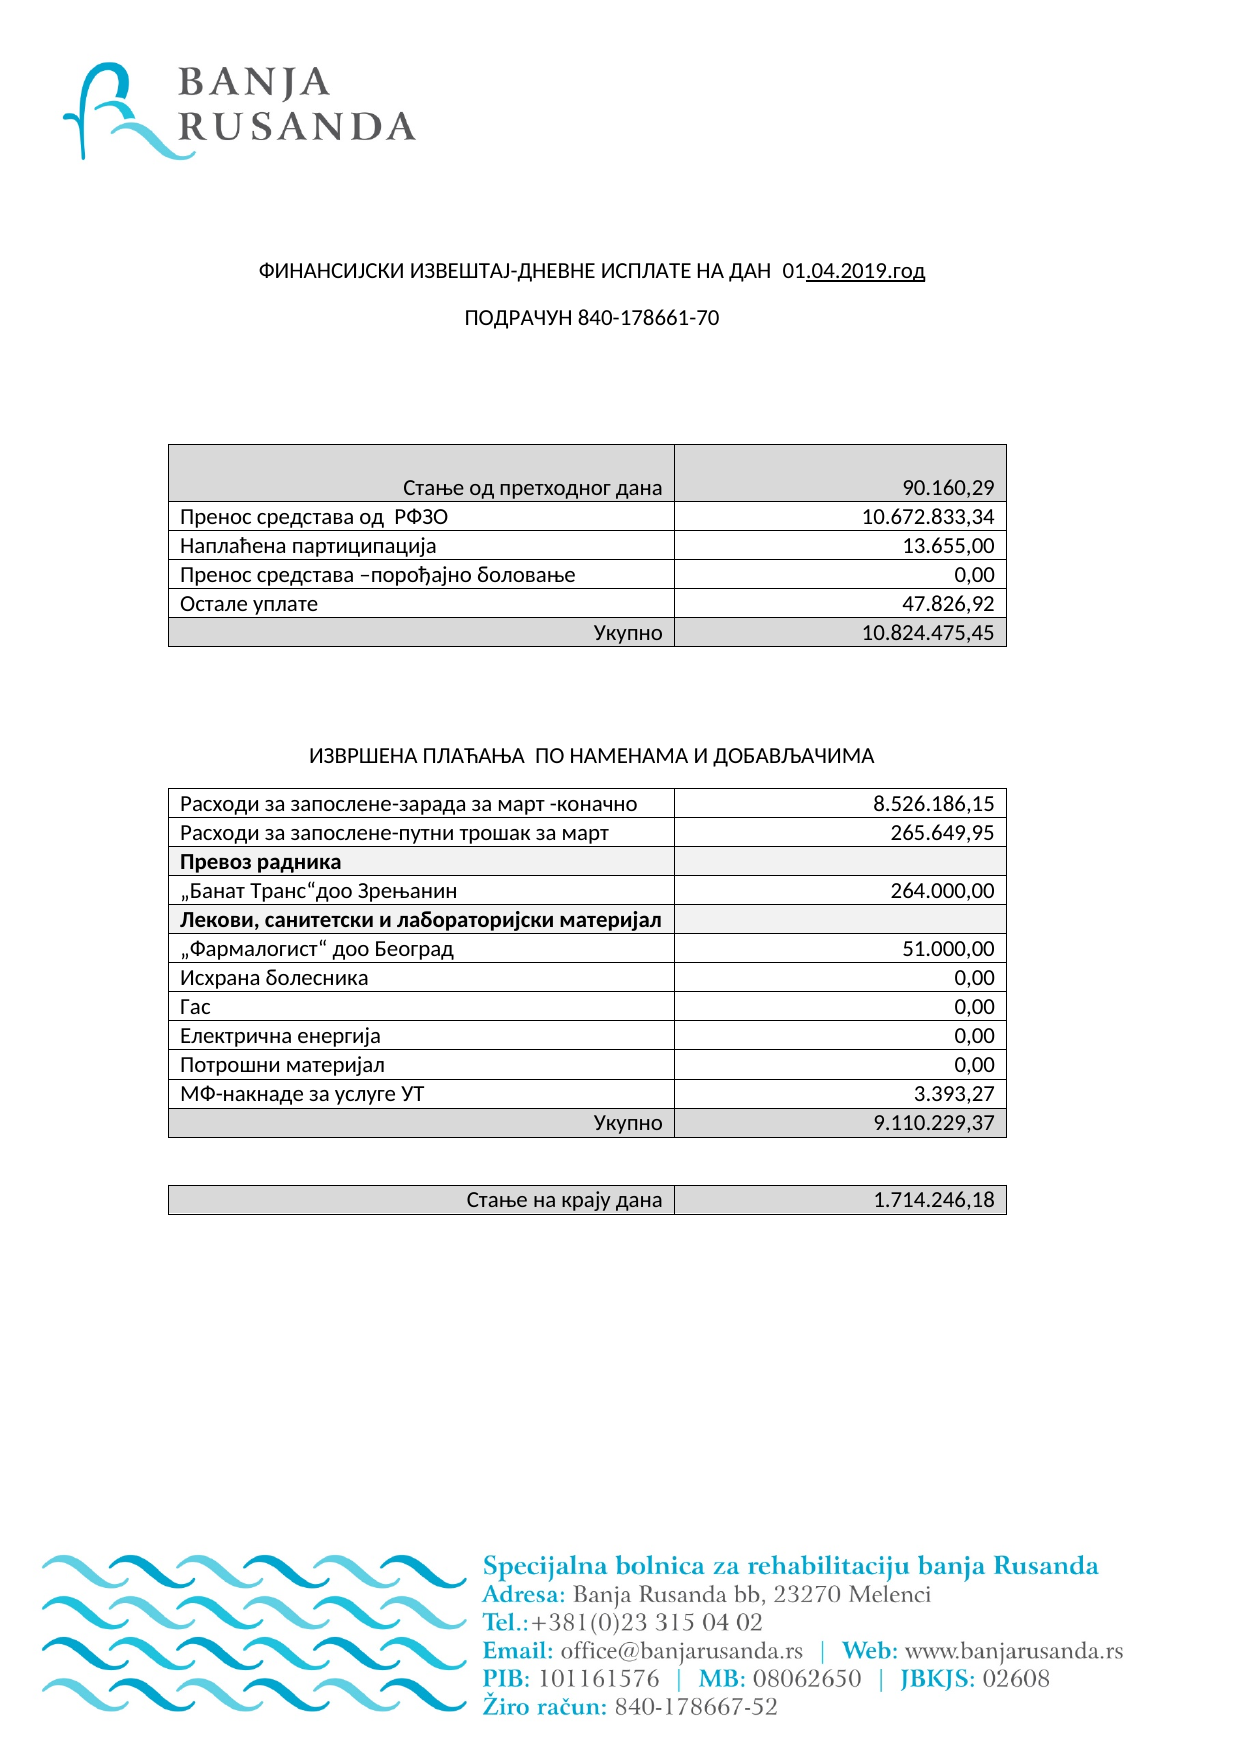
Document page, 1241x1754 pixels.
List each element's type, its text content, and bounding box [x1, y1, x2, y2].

table_cell 0,00 [675, 992, 1006, 1020]
table_cell Потрошни материјал [169, 1050, 674, 1078]
table_cell „Банат Транс“доо Зрењанин [169, 876, 674, 904]
table_cell „Фармалогист“ доо Београд [169, 934, 674, 962]
table_cell Наплаћена партиципација [169, 531, 674, 559]
table_cell Превоз радника [169, 847, 674, 875]
table_header 90.160,29 [675, 445, 1006, 501]
table_cell [675, 905, 1006, 933]
table_cell Пренос средстава од РФЗО [169, 502, 674, 530]
table_cell 13.655,00 [675, 531, 1006, 559]
table_cell 51.000,00 [675, 934, 1006, 962]
table_cell Остале уплате [169, 589, 674, 617]
table_cell 265.649,95 [675, 818, 1006, 846]
table_cell Укупно [169, 1109, 674, 1137]
table_cell 0,00 [675, 1050, 1006, 1078]
table_header 8.526.186,15 [675, 789, 1006, 817]
table_header Стање од претходног дана [169, 445, 674, 501]
picture [0, 0, 1240, 210]
table_cell 9.110.229,37 [675, 1109, 1006, 1137]
table_cell МФ-накнаде за услуге УТ [169, 1080, 674, 1107]
picture [0, 1513, 1240, 1753]
table_cell 0,00 [675, 1021, 1006, 1049]
table_cell 264.000,00 [675, 876, 1006, 904]
table_cell 47.826,92 [675, 589, 1006, 617]
table_header Стање на крају дана [169, 1186, 674, 1213]
text ФИНАНСИЈСКИ ИЗВЕШТАЈ-ДНЕВНЕ ИСПЛАТЕ НА ДАН 01.04.2019.год [94, 256, 1090, 284]
table_cell Гас [169, 992, 674, 1020]
text ИЗВРШЕНА ПЛАЋАЊА ПО НАМЕНАМА И ДОБАВЉАЧИМА [94, 741, 1090, 769]
table_cell [675, 847, 1006, 875]
table_cell 0,00 [675, 560, 1006, 588]
table_cell 0,00 [675, 963, 1006, 991]
table_header 1.714.246,18 [675, 1186, 1006, 1213]
table_cell 10.672.833,34 [675, 502, 1006, 530]
table_cell 3.393,27 [675, 1080, 1006, 1107]
table_cell Укупно [169, 618, 674, 646]
table_cell Расходи за запослене-путни трошак за март [169, 818, 674, 846]
text ПОДРАЧУН 840-178661-70 [94, 303, 1090, 331]
table_cell Лекови, санитетски и лабораторијски материјал [169, 905, 674, 933]
table_header Расходи за запослене-зарада за март -коначно [169, 789, 674, 817]
table_cell 10.824.475,45 [675, 618, 1006, 646]
table_cell Исхрана болесника [169, 963, 674, 991]
table_cell Пренос средстава –порођајно боловање [169, 560, 674, 588]
table_cell Електрична енергија [169, 1021, 674, 1049]
